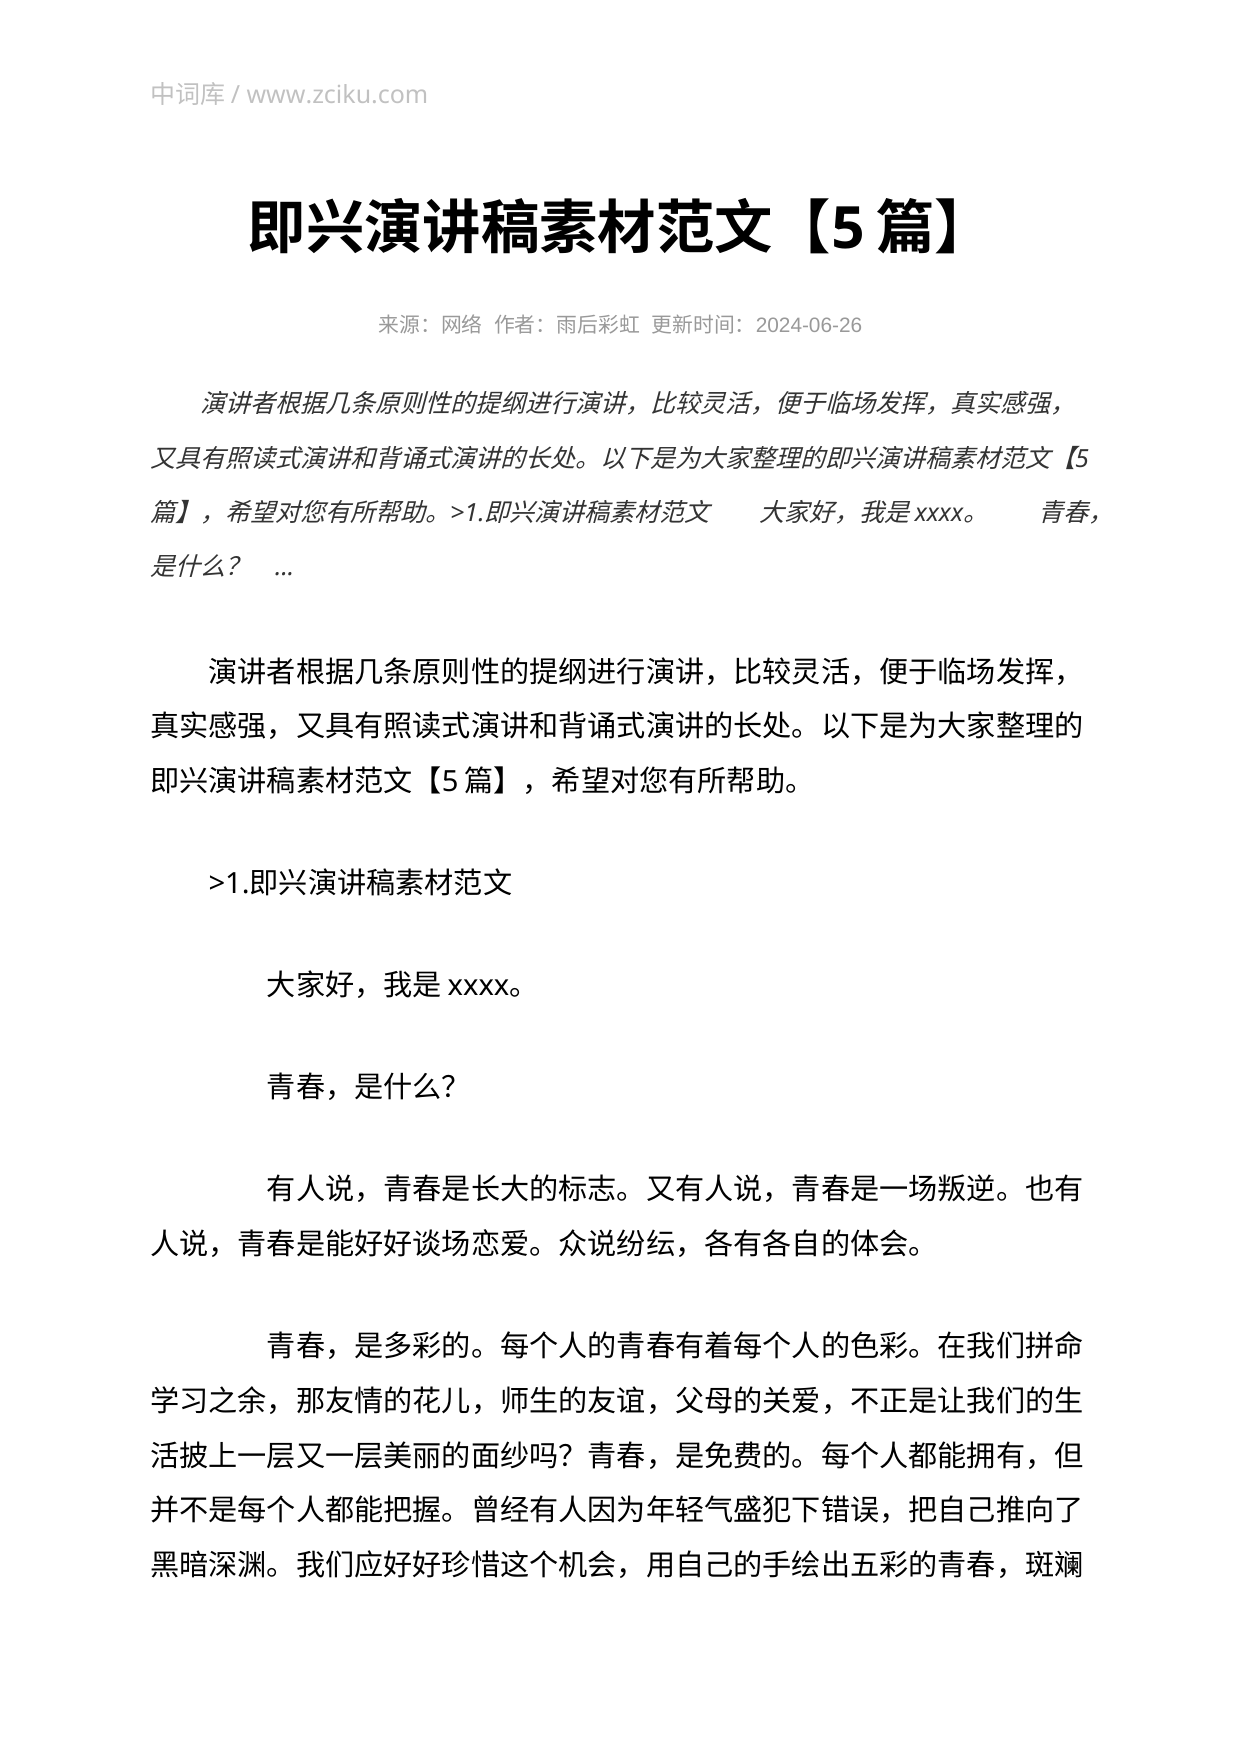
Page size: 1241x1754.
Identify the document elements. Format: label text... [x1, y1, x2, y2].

text 演讲者根据几条原则性的提纲进行演讲，比较灵活，便于临场发挥，真实感强，又具有照读式演讲和背诵式演讲的长处。以下是为大家整理的即兴演讲稿素材范文【5篇】，希望对您有所帮助。 [150, 648, 1090, 800]
text 青春，是什么？ [150, 1064, 1090, 1106]
text 演讲者根据几条原则性的提纲进行演讲，比较灵活，便于临场发挥，真实感强，又具有照读式演讲和背诵式演讲的长处。以下是为大家整理的即兴演讲稿素材范文【5篇】，希望对您有所帮助。>1.即兴演讲稿素材范文 大家好，我是xxxx。 青春，是什么？ ... [150, 384, 1090, 583]
text 有人说，青春是长大的标志。又有人说，青春是一场叛逆。也有人说，青春是能好好谈场恋爱。众说纷纭，各有各自的体会。 [150, 1166, 1090, 1263]
text >1.即兴演讲稿素材范文 [150, 860, 1090, 902]
text 来源：网络 作者：雨后彩虹 更新时间：2024-06-26 [150, 313, 1090, 337]
text 大家好，我是xxxx。 [150, 962, 1090, 1004]
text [150, 1322, 1090, 1584]
subtitle 即兴演讲稿素材范文【5篇】 [150, 181, 1090, 266]
